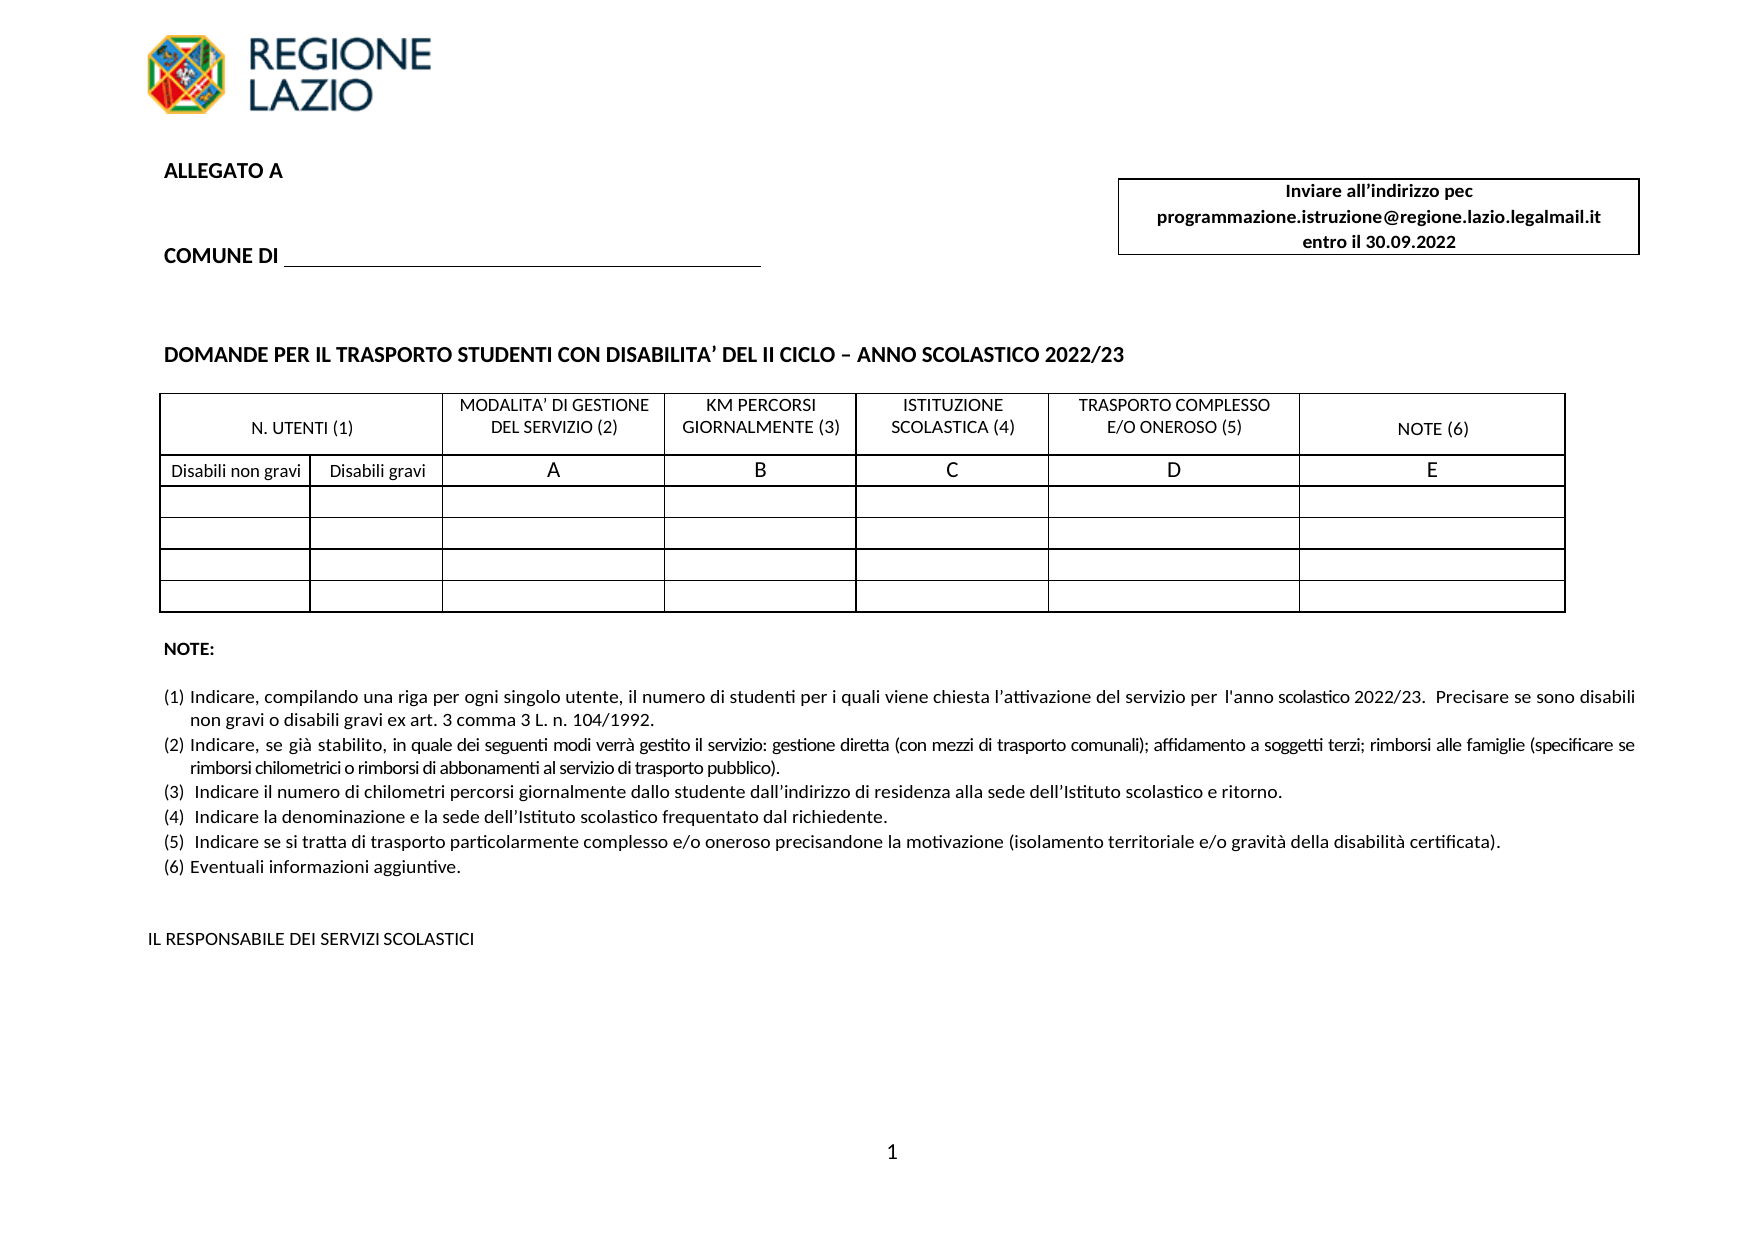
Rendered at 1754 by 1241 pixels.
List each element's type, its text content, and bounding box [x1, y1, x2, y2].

table_cell [443, 581, 664, 611]
text ALLEGATO A [164, 156, 1371, 184]
table_cell E [1300, 456, 1564, 485]
picture [147, 35, 461, 114]
table_header TRASPORTO COMPLESSO E/O ONEROSO (5) [1049, 394, 1299, 454]
table_cell [1300, 550, 1564, 580]
table_cell [1049, 581, 1299, 611]
list Indicare, se già stabilito, in quale dei seguenti modi verrà gestito il servizio: gestione diretta (con mezzi di trasporto comunali); affidamento a soggetti terzi; rimborsi alle famiglie (specificare se rimborsi chilometrici o rimborsi di abbonamenti al servizio di trasporto pubblico). [163, 733, 1636, 779]
table_cell [311, 518, 442, 548]
table_cell [161, 518, 309, 548]
table_cell [665, 518, 855, 548]
table_cell A [443, 456, 664, 485]
table_cell [311, 550, 442, 580]
table_header N. UTENTI (1) [161, 394, 442, 454]
table_cell [161, 550, 309, 580]
text COMUNE DI [164, 241, 1371, 269]
list Indicare, compilando una riga per ogni singolo utente, il numero di studenti per i quali viene chiesta l’attivazione del servizio per l'anno scolastico 2022/23. Precisare se sono disabili non gravi o disabili gravi ex art. 3 comma 3 L. n. 104/1992. [163, 685, 1636, 731]
table_header ISTITUZIONE SCOLASTICA (4) [857, 394, 1048, 454]
table_header MODALITA’ DI GESTIONE DEL SERVIZIO (2) [443, 394, 664, 454]
table_cell [311, 487, 442, 517]
table_cell [857, 550, 1048, 580]
table_cell [1300, 581, 1564, 611]
table_cell [161, 487, 309, 517]
table_cell [857, 518, 1048, 548]
table_cell [665, 550, 855, 580]
table_cell B [665, 456, 855, 485]
list Indicare la denominazione e la sede dell’Istituto scolastico frequentato dal richiedente. [163, 806, 1636, 828]
table_cell C [857, 456, 1048, 485]
table_cell [857, 487, 1048, 517]
table_cell D [1049, 456, 1299, 485]
table_cell [161, 581, 309, 611]
text DOMANDE PER IL TRASPORTO STUDENTI CON DISABILITA’ DEL II CICLO – ANNO SCOLASTICO 2022/23 [164, 340, 1371, 368]
table_cell [1049, 550, 1299, 580]
table_header NOTE (6) [1300, 394, 1564, 454]
table_cell [665, 581, 855, 611]
table_header KM PERCORSI GIORNALMENTE (3) [665, 394, 855, 454]
table_cell [857, 581, 1048, 611]
text NOTE: [163, 637, 1371, 659]
table_cell [1049, 518, 1299, 548]
table_cell [1300, 487, 1564, 517]
table_cell [443, 550, 664, 580]
table_cell [311, 581, 442, 611]
table_cell [1049, 487, 1299, 517]
list Indicare il numero di chilometri percorsi giornalmente dallo studente dall’indirizzo di residenza alla sede dell’Istituto scolastico e ritorno. [163, 781, 1636, 804]
list Eventuali informazioni aggiuntive. [163, 855, 1636, 878]
table_cell Disabili non gravi [161, 456, 309, 485]
table_cell [1300, 518, 1564, 548]
text IL RESPONSABILE DEI SERVIZI SCOLASTICI [148, 927, 1477, 950]
list Indicare se si tratta di trasporto particolarmente complesso e/o oneroso precisandone la motivazione (isolamento territoriale e/o gravità della disabilità certificata). [163, 830, 1636, 853]
table_cell [665, 487, 855, 517]
table_cell [443, 518, 664, 548]
table_cell [443, 487, 664, 517]
table_cell Disabili gravi [311, 456, 442, 485]
